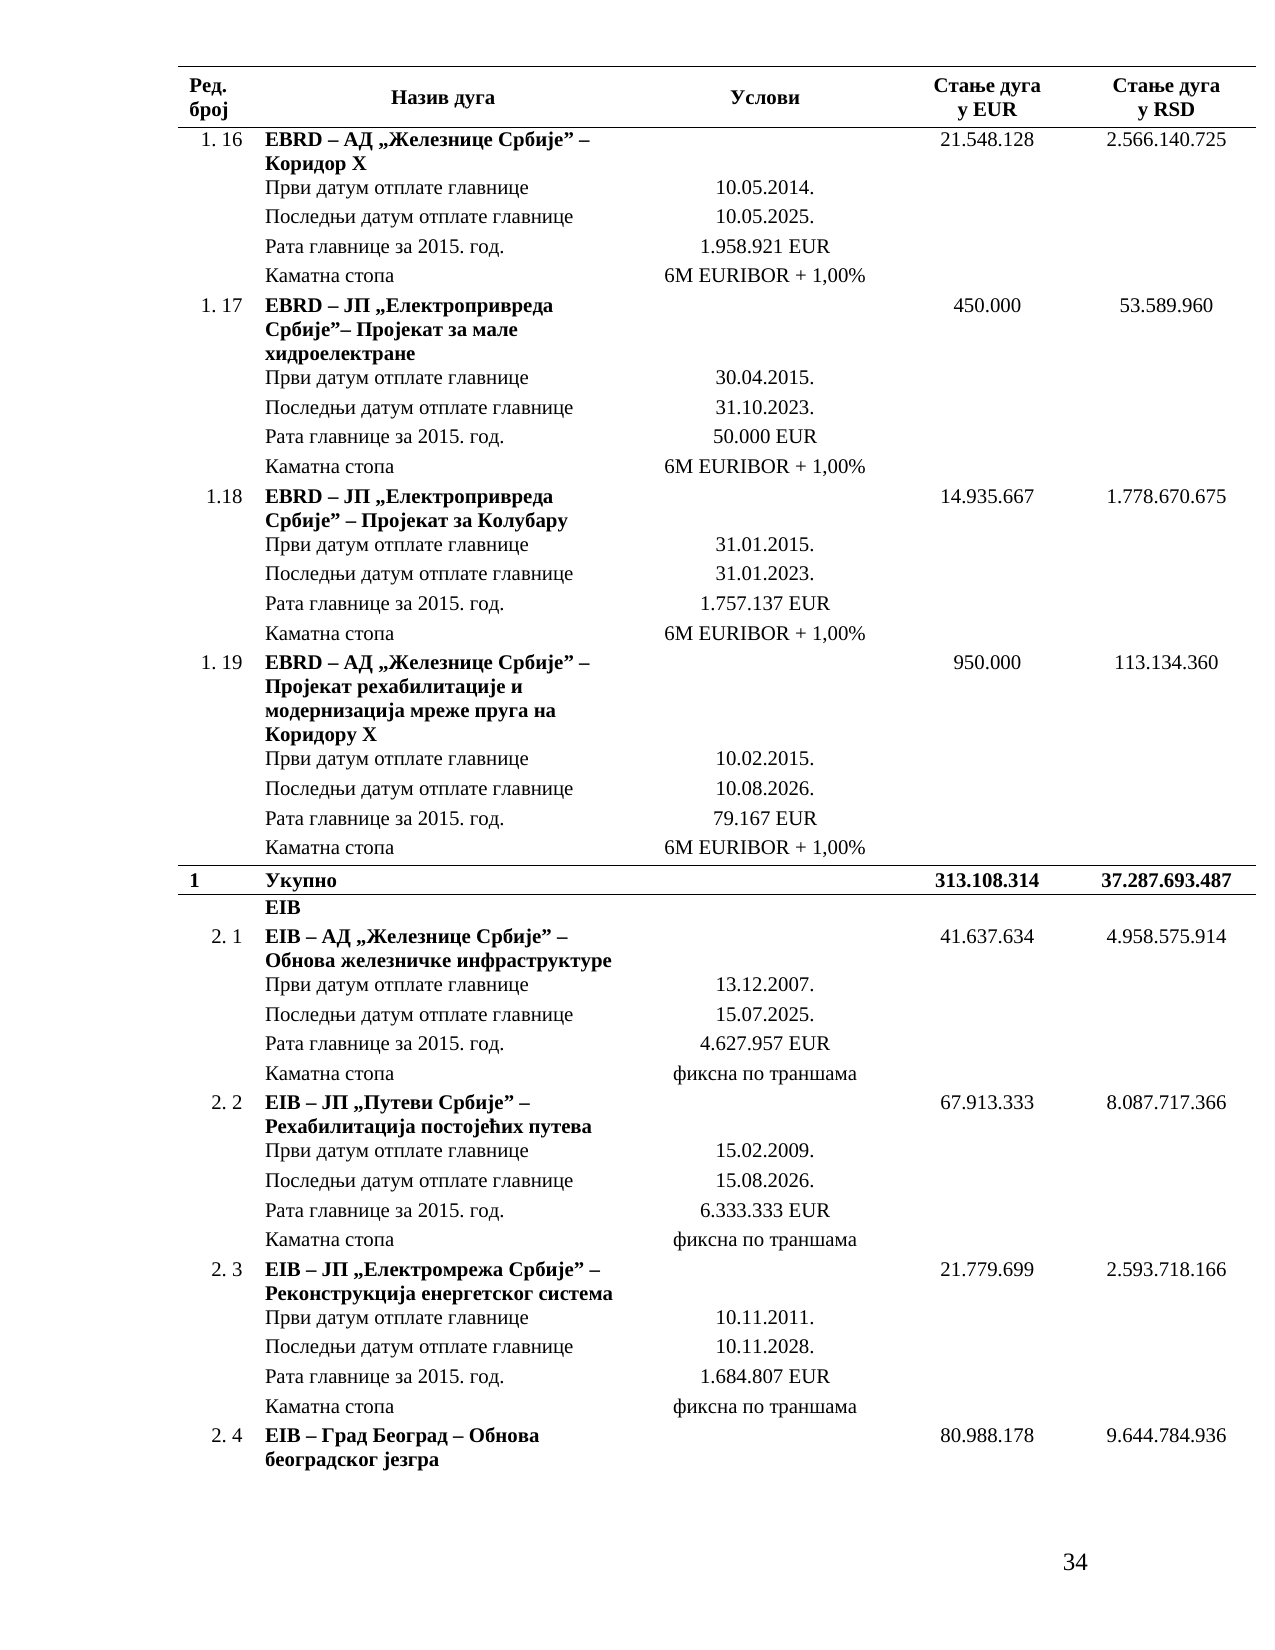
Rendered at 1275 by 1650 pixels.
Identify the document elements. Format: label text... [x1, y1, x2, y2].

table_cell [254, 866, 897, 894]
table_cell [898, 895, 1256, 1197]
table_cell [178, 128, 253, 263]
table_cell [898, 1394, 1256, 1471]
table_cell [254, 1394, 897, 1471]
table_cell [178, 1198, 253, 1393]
table_header Назив дуга [254, 67, 632, 127]
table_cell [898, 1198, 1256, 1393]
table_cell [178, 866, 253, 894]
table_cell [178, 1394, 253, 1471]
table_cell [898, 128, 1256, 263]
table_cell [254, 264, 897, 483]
table_header Услови [632, 67, 897, 127]
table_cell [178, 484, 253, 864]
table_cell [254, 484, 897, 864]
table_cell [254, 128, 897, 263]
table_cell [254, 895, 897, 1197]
table_header Стање дуга у EUR [898, 67, 1077, 127]
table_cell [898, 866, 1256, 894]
table_header Ред. број [178, 67, 253, 127]
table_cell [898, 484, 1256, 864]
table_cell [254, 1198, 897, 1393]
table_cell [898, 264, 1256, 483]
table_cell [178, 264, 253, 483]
table_header Стање дуга у RSD [1077, 67, 1256, 127]
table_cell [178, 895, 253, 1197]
